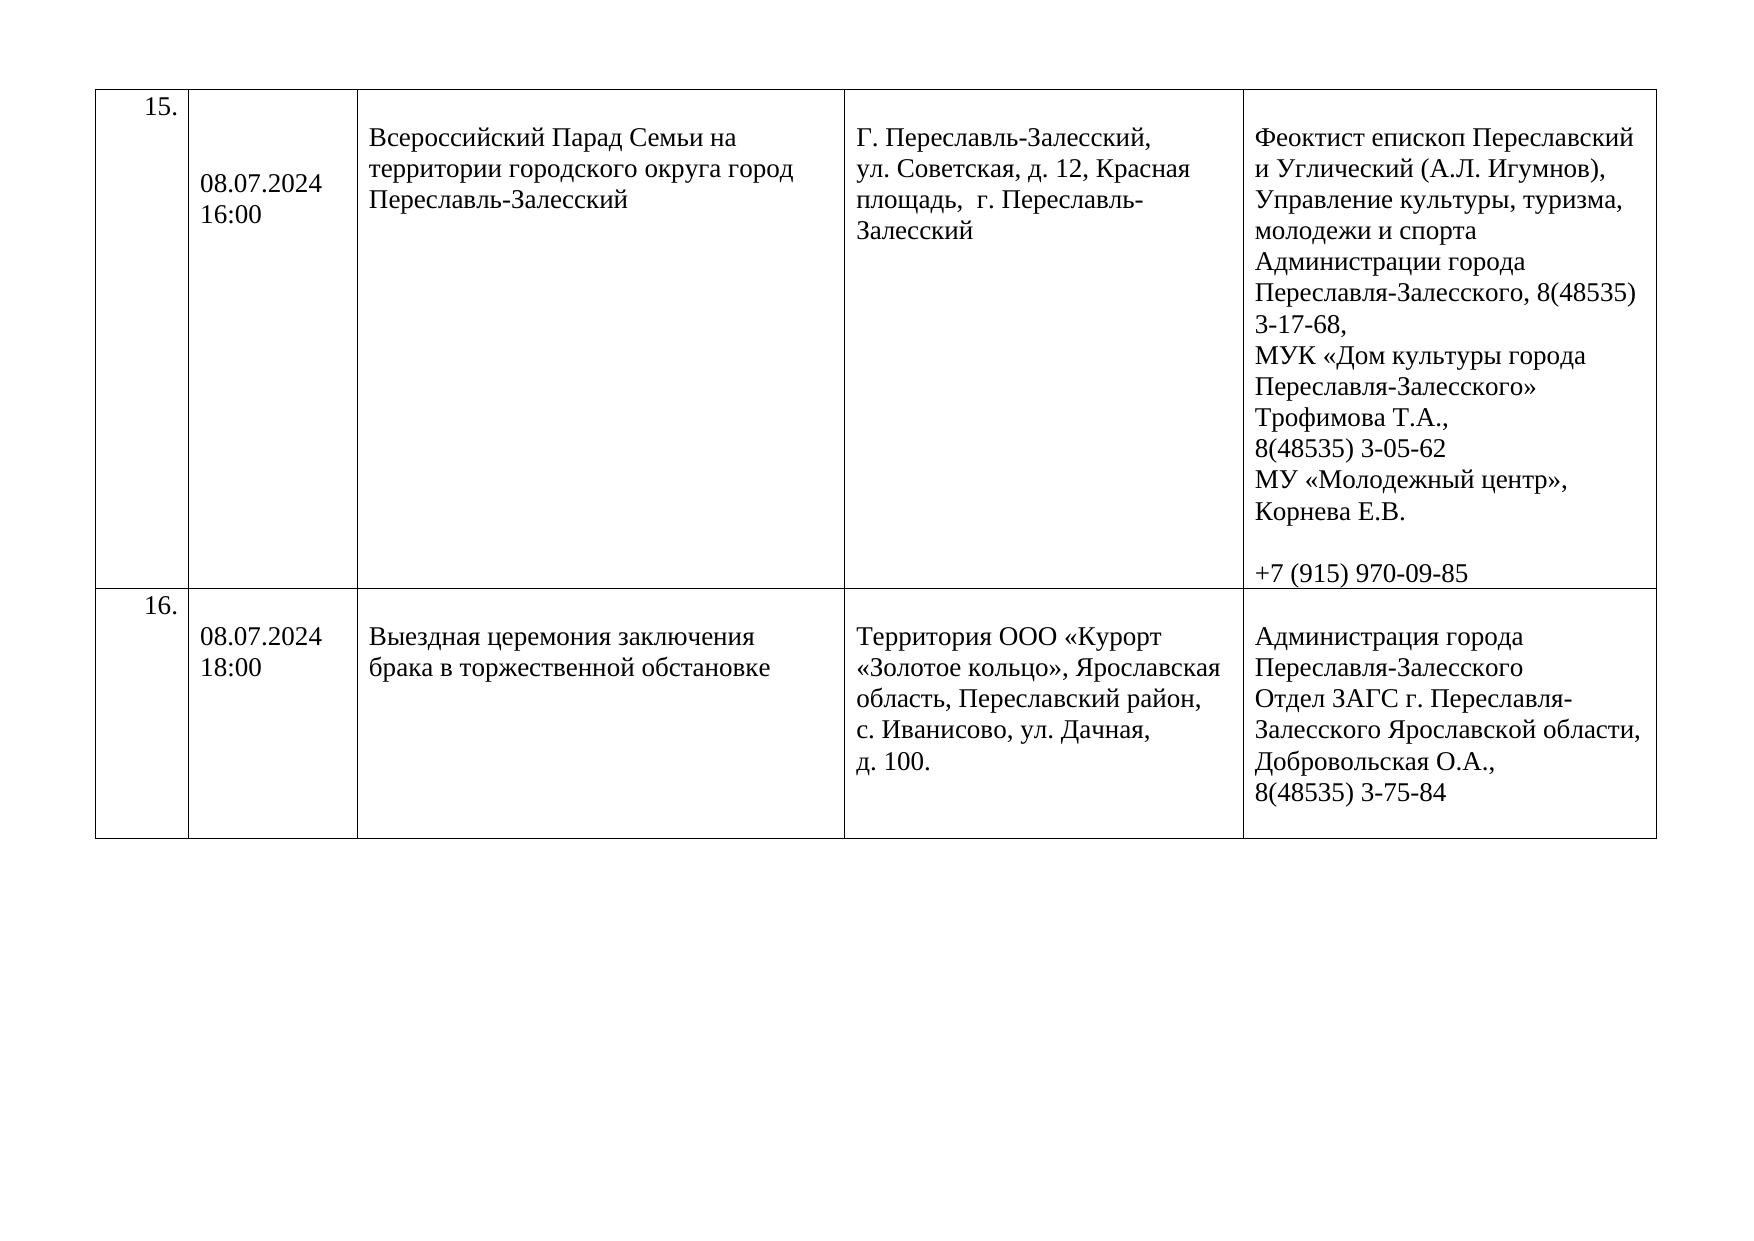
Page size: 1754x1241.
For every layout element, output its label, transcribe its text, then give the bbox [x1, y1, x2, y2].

table_cell [96, 589, 188, 838]
table_cell 08.07.2024 18:00 [189, 589, 357, 838]
table_cell Выездная церемония заключения брака в торжественной обстановке [358, 589, 844, 838]
table_cell Г. Переславль-Залесский, ул. Советская, д. 12, Красная площадь, г. Переславль-Залесский [845, 90, 1243, 588]
table_cell Администрация города Переславля-Залесского Отдел ЗАГС г. Переславля-Залесского Ярославской области, Добровольская О.А., 8(48535) 3-75-84 [1244, 589, 1656, 838]
table_cell Территория ООО «Курорт «Золотое кольцо», Ярославская область, Переславский район, с. Иванисово, ул. Дачная, д. 100. [845, 589, 1243, 838]
table_cell 08.07.2024 16:00 [189, 90, 357, 588]
table_cell [96, 90, 188, 588]
table_cell Всероссийский Парад Семьи на территории городского округа город Переславль-Залесский [358, 90, 844, 588]
table_cell Феоктист епископ Переславский и Углический (А.Л. Игумнов), Управление культуры, туризма, молодежи и спорта Администрации города Переславля-Залесского, 8(48535) 3-17-68, МУК «Дом культуры города Переславля-Залесского» Трофимова Т.А., 8(48535) 3-05-62 МУ «Молодежный центр», Корнева Е.В. +7 (915) 970-09-85 [1244, 90, 1656, 588]
